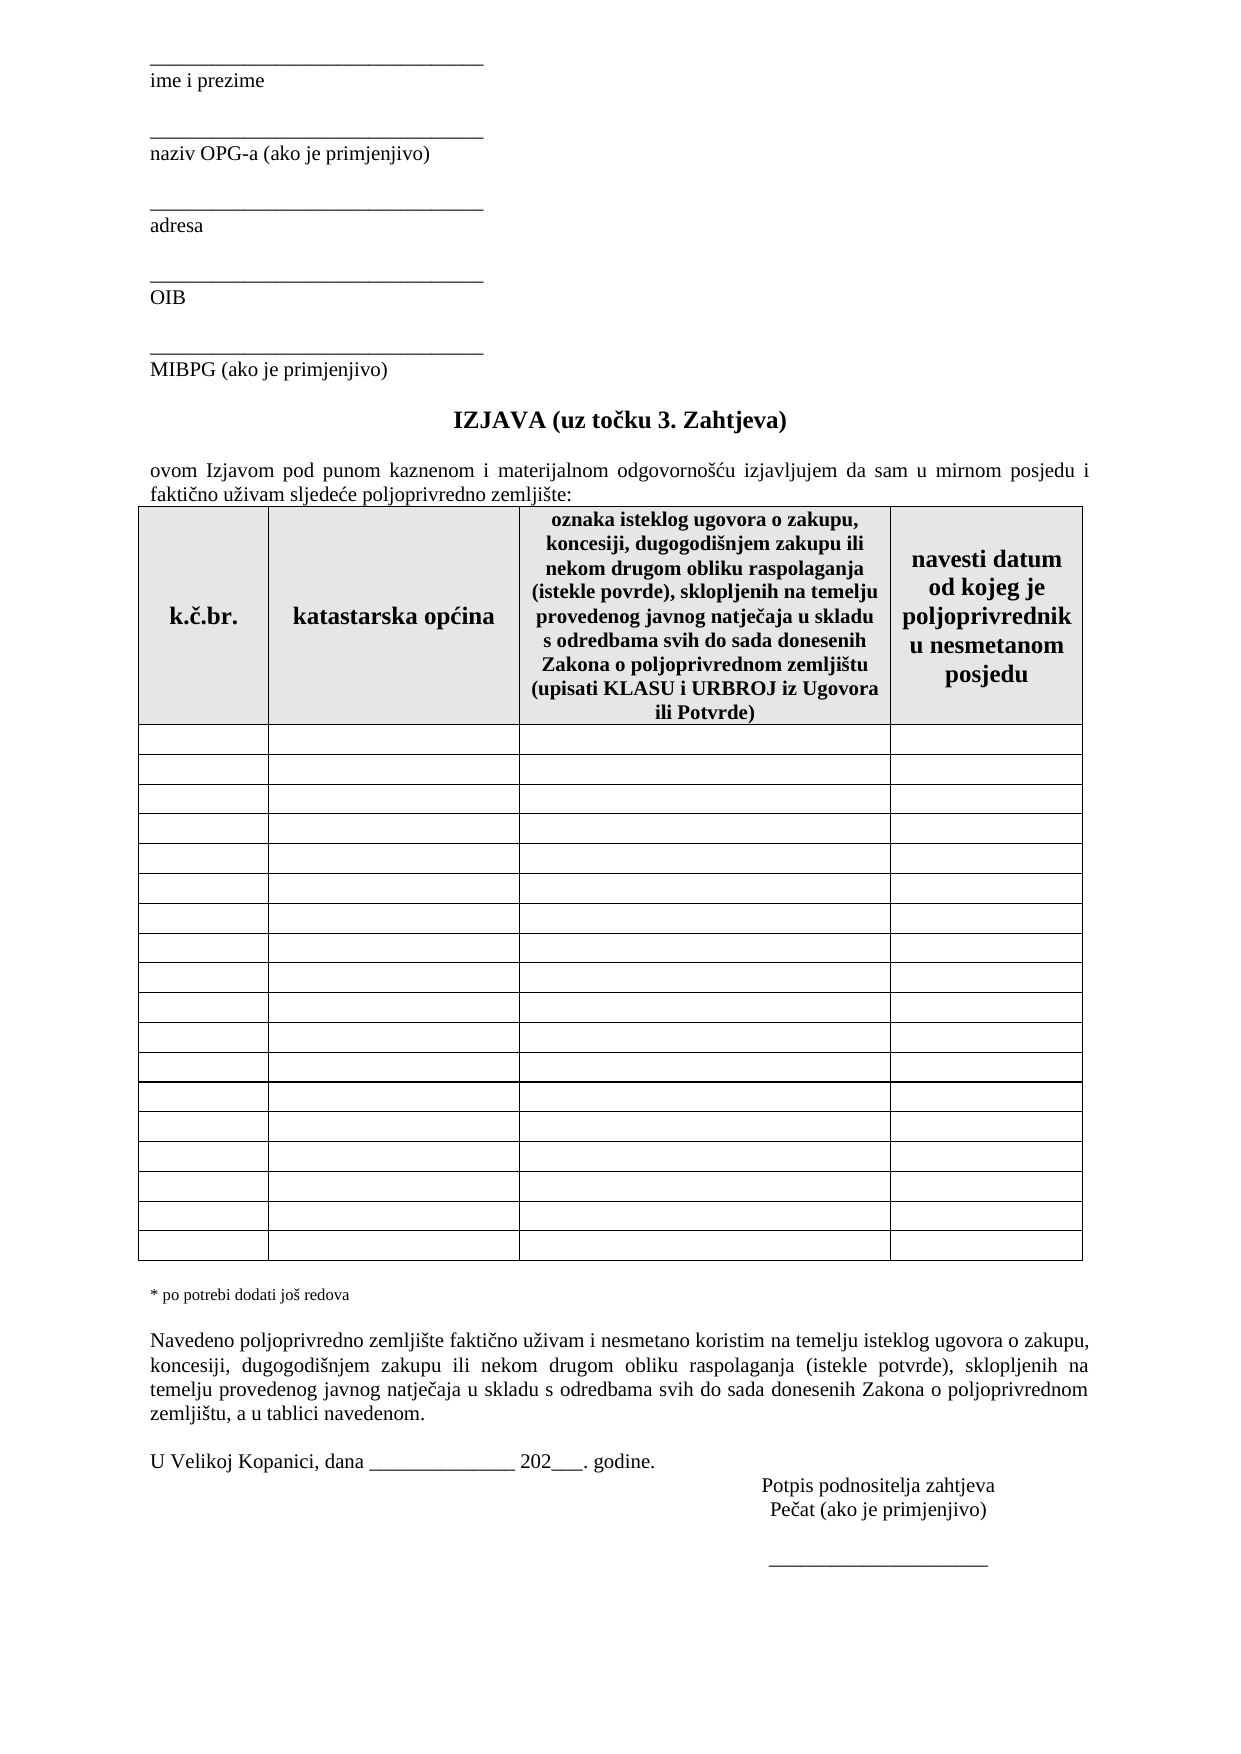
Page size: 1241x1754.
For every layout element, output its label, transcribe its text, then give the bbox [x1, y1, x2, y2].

table_cell [269, 874, 519, 903]
text ime i prezime [150, 68, 1090, 92]
table_cell [139, 844, 268, 873]
table_cell [520, 1112, 890, 1141]
text ________________________________ [150, 117, 1090, 141]
table_cell [269, 725, 519, 754]
table_cell [520, 844, 890, 873]
text Navedeno poljoprivredno zemljište faktično uživam i nesmetano koristim na temelju isteklog ugovora o zakupu, koncesiji, dugogodišnjem zakupu ili nekom drugom obliku raspolaganja (istekle potvrde), sklopljenih na temelju provedenog javnog natječaja u skladu s odredbama svih do sada donesenih Zakona o poljoprivrednom zemljištu, a u tablici navedenom. [150, 1328, 1090, 1425]
text ________________________________ [150, 189, 1090, 213]
table_cell [269, 1202, 519, 1230]
table_header k.č.br. [139, 507, 268, 724]
text U Velikoj Kopanici, dana ______________ 202___. godine. [150, 1449, 1090, 1473]
table_cell [139, 993, 268, 1022]
table_cell [891, 1202, 1082, 1230]
text _____________________ [666, 1545, 1090, 1569]
table_cell [891, 755, 1082, 783]
table_cell [891, 844, 1082, 873]
table_cell [520, 963, 890, 992]
table_cell [520, 1023, 890, 1052]
table_cell [269, 934, 519, 962]
table_cell [520, 904, 890, 932]
table_cell [139, 904, 268, 932]
table_cell [520, 1053, 890, 1081]
text ________________________________ [150, 44, 1090, 68]
table_cell [269, 1231, 519, 1260]
table_cell [269, 1142, 519, 1171]
table_cell [269, 1023, 519, 1052]
table_cell [269, 755, 519, 783]
text ________________________________ [150, 333, 1090, 357]
table_cell [139, 1023, 268, 1052]
table_cell [891, 1142, 1082, 1171]
table_cell [139, 725, 268, 754]
table_cell [520, 1202, 890, 1230]
table_cell [520, 1142, 890, 1171]
text naziv OPG-a (ako je primjenjivo) [150, 141, 1090, 165]
table_cell [520, 874, 890, 903]
table_cell [520, 785, 890, 813]
table_cell [269, 785, 519, 813]
table_cell [891, 1023, 1082, 1052]
table_cell [269, 814, 519, 843]
table_cell [139, 1112, 268, 1141]
table_cell [269, 993, 519, 1022]
table_cell [891, 1112, 1082, 1141]
table_cell [139, 755, 268, 783]
table_cell [139, 874, 268, 903]
table_cell [891, 725, 1082, 754]
table_cell [891, 785, 1082, 813]
table_cell [139, 963, 268, 992]
table_cell [891, 934, 1082, 962]
table_cell [891, 1083, 1082, 1111]
text ovom Izjavom pod punom kaznenom i materijalnom odgovornošću izjavljujem da sam u mirnom posjedu i faktično uživam sljedeće poljoprivredno zemljište: [150, 458, 1090, 506]
table_cell [139, 785, 268, 813]
table_cell [891, 993, 1082, 1022]
table_cell [269, 844, 519, 873]
table_cell [520, 1172, 890, 1201]
table_cell [891, 963, 1082, 992]
table_cell [891, 1231, 1082, 1260]
text Potpis podnositelja zahtjeva [666, 1473, 1090, 1497]
table_cell [139, 1231, 268, 1260]
text ________________________________ [150, 261, 1090, 285]
table_cell [891, 874, 1082, 903]
table_cell [520, 814, 890, 843]
text IZJAVA (uz točku 3. Zahtjeva) [150, 405, 1090, 434]
table_cell [139, 1202, 268, 1230]
table_cell [891, 814, 1082, 843]
text OIB [150, 285, 1090, 309]
table_cell [520, 934, 890, 962]
table_cell [520, 1083, 890, 1111]
table_header navesti datum od kojeg je poljoprivrednik u nesmetanom posjedu [891, 507, 1082, 724]
table_cell [269, 963, 519, 992]
table_cell [139, 1053, 268, 1081]
table_cell [891, 904, 1082, 932]
text Pečat (ako je primjenjivo) [666, 1497, 1090, 1521]
table_cell [269, 1112, 519, 1141]
table_header oznaka isteklog ugovora o zakupu, koncesiji, dugogodišnjem zakupu ili nekom drugom obliku raspolaganja (istekle povrde), sklopljenih na temelju provedenog javnog natječaja u skladu s odredbama svih do sada donesenih Zakona o poljoprivrednom zemljištu (upisati KLASU i URBROJ iz Ugovora ili Potvrde) [520, 507, 890, 724]
table_cell [520, 993, 890, 1022]
table_cell [139, 934, 268, 962]
text MIBPG (ako je primjenjivo) [150, 357, 1090, 381]
table_cell [139, 814, 268, 843]
table_cell [520, 755, 890, 783]
table_cell [269, 1053, 519, 1081]
table_cell [269, 904, 519, 932]
table_cell [139, 1083, 268, 1111]
table_cell [891, 1053, 1082, 1081]
table_cell [139, 1172, 268, 1201]
table_cell [139, 1142, 268, 1171]
text adresa [150, 213, 1090, 237]
table_cell [520, 725, 890, 754]
table_cell [269, 1083, 519, 1111]
table_cell [891, 1172, 1082, 1201]
table_cell [269, 1172, 519, 1201]
table_header katastarska općina [269, 507, 519, 724]
table_cell [520, 1231, 890, 1260]
text * po potrebi dodati još redova [150, 1285, 1090, 1304]
